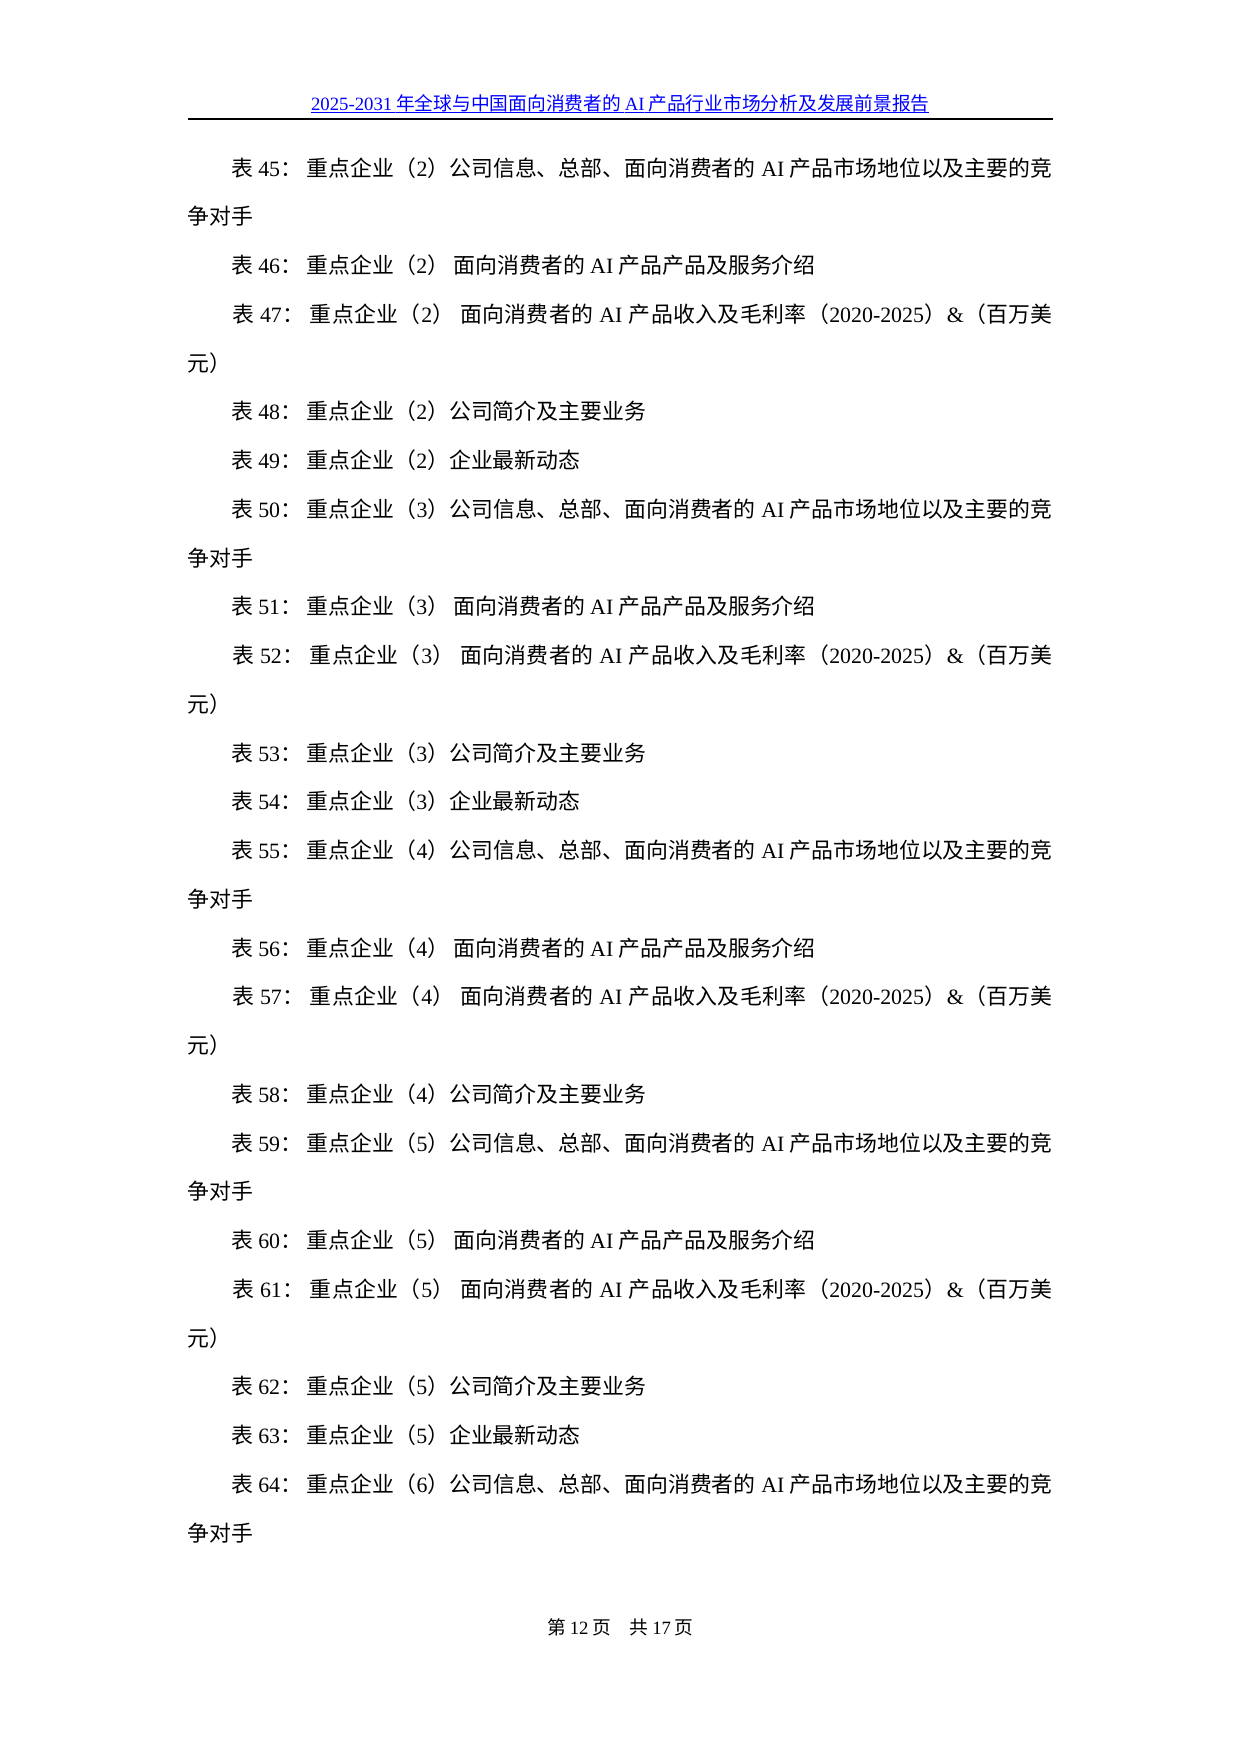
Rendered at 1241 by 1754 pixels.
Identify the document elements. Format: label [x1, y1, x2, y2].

text [187, 150, 1053, 1548]
